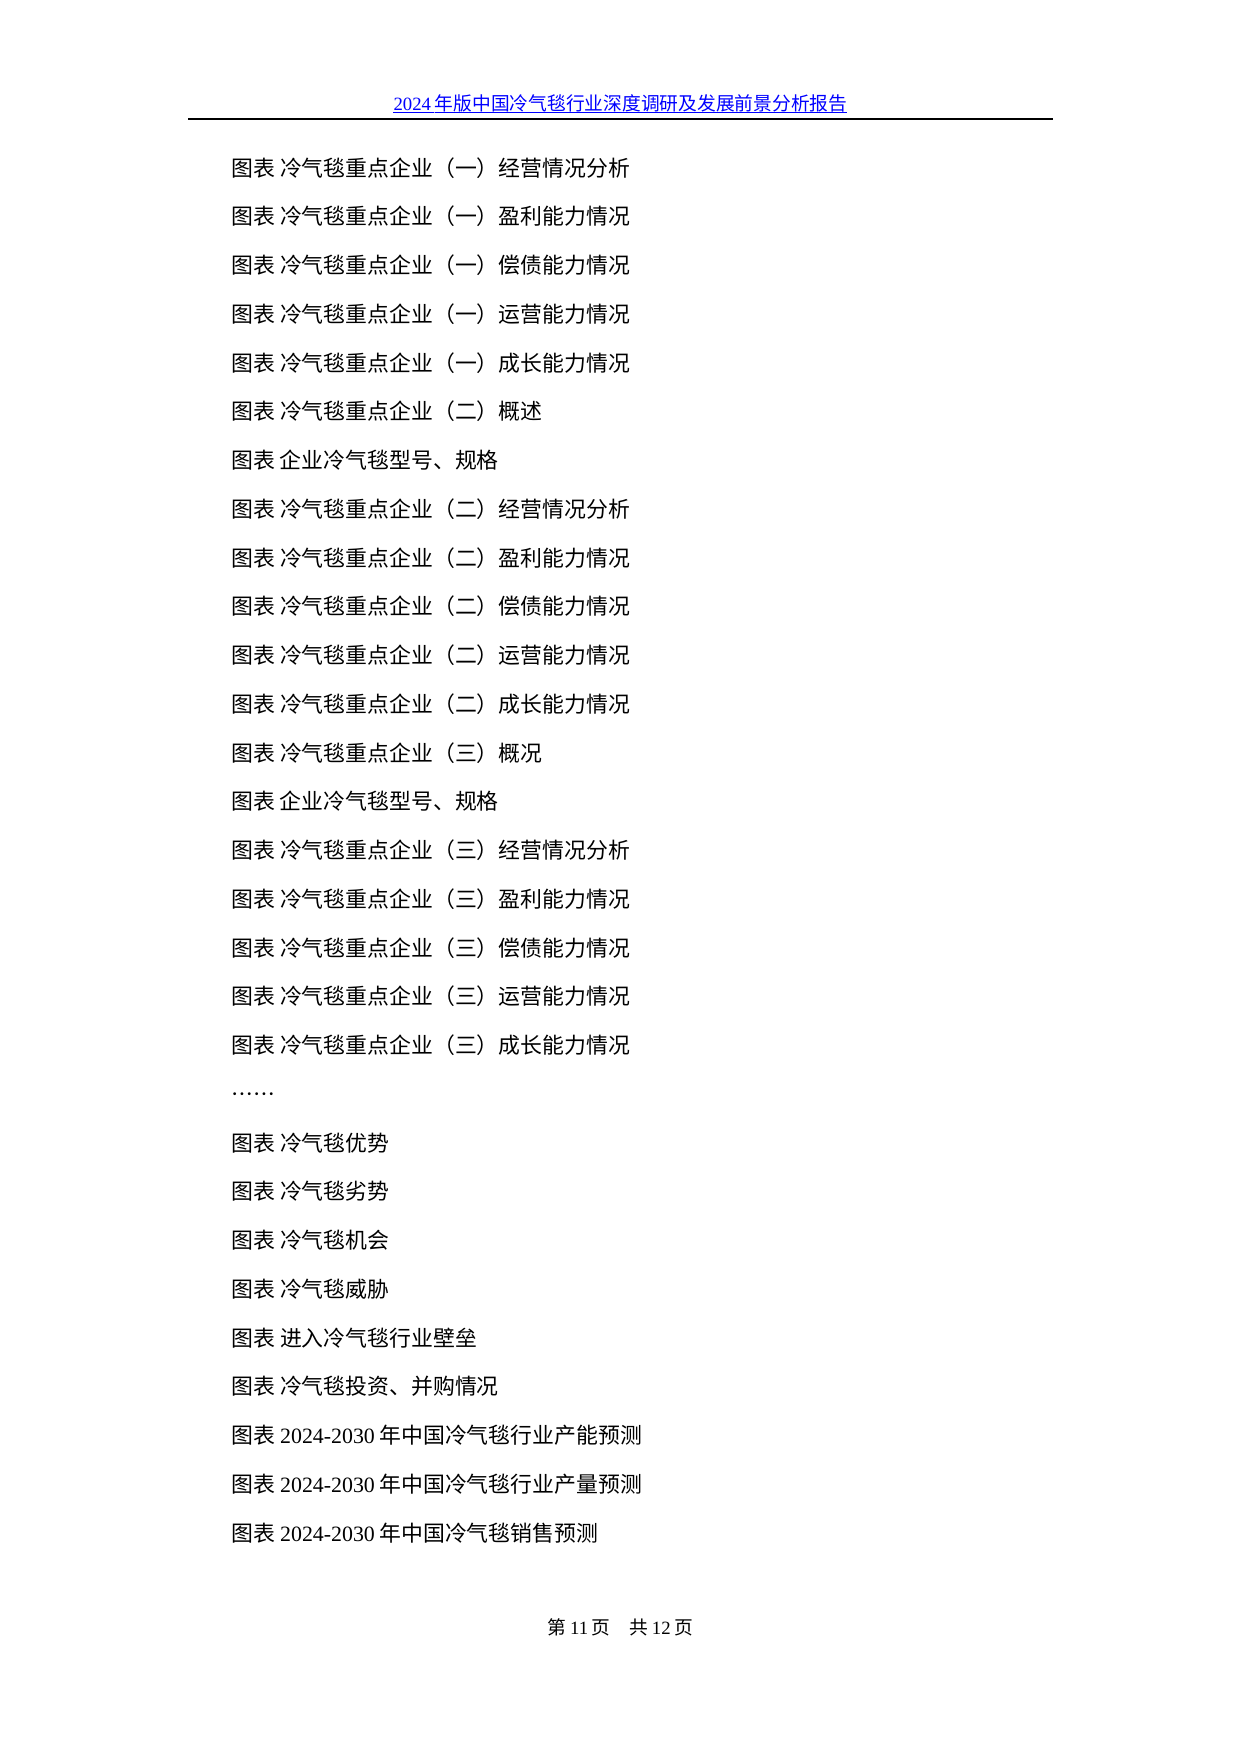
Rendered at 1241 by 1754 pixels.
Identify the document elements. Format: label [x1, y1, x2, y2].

text [187, 150, 1053, 1548]
